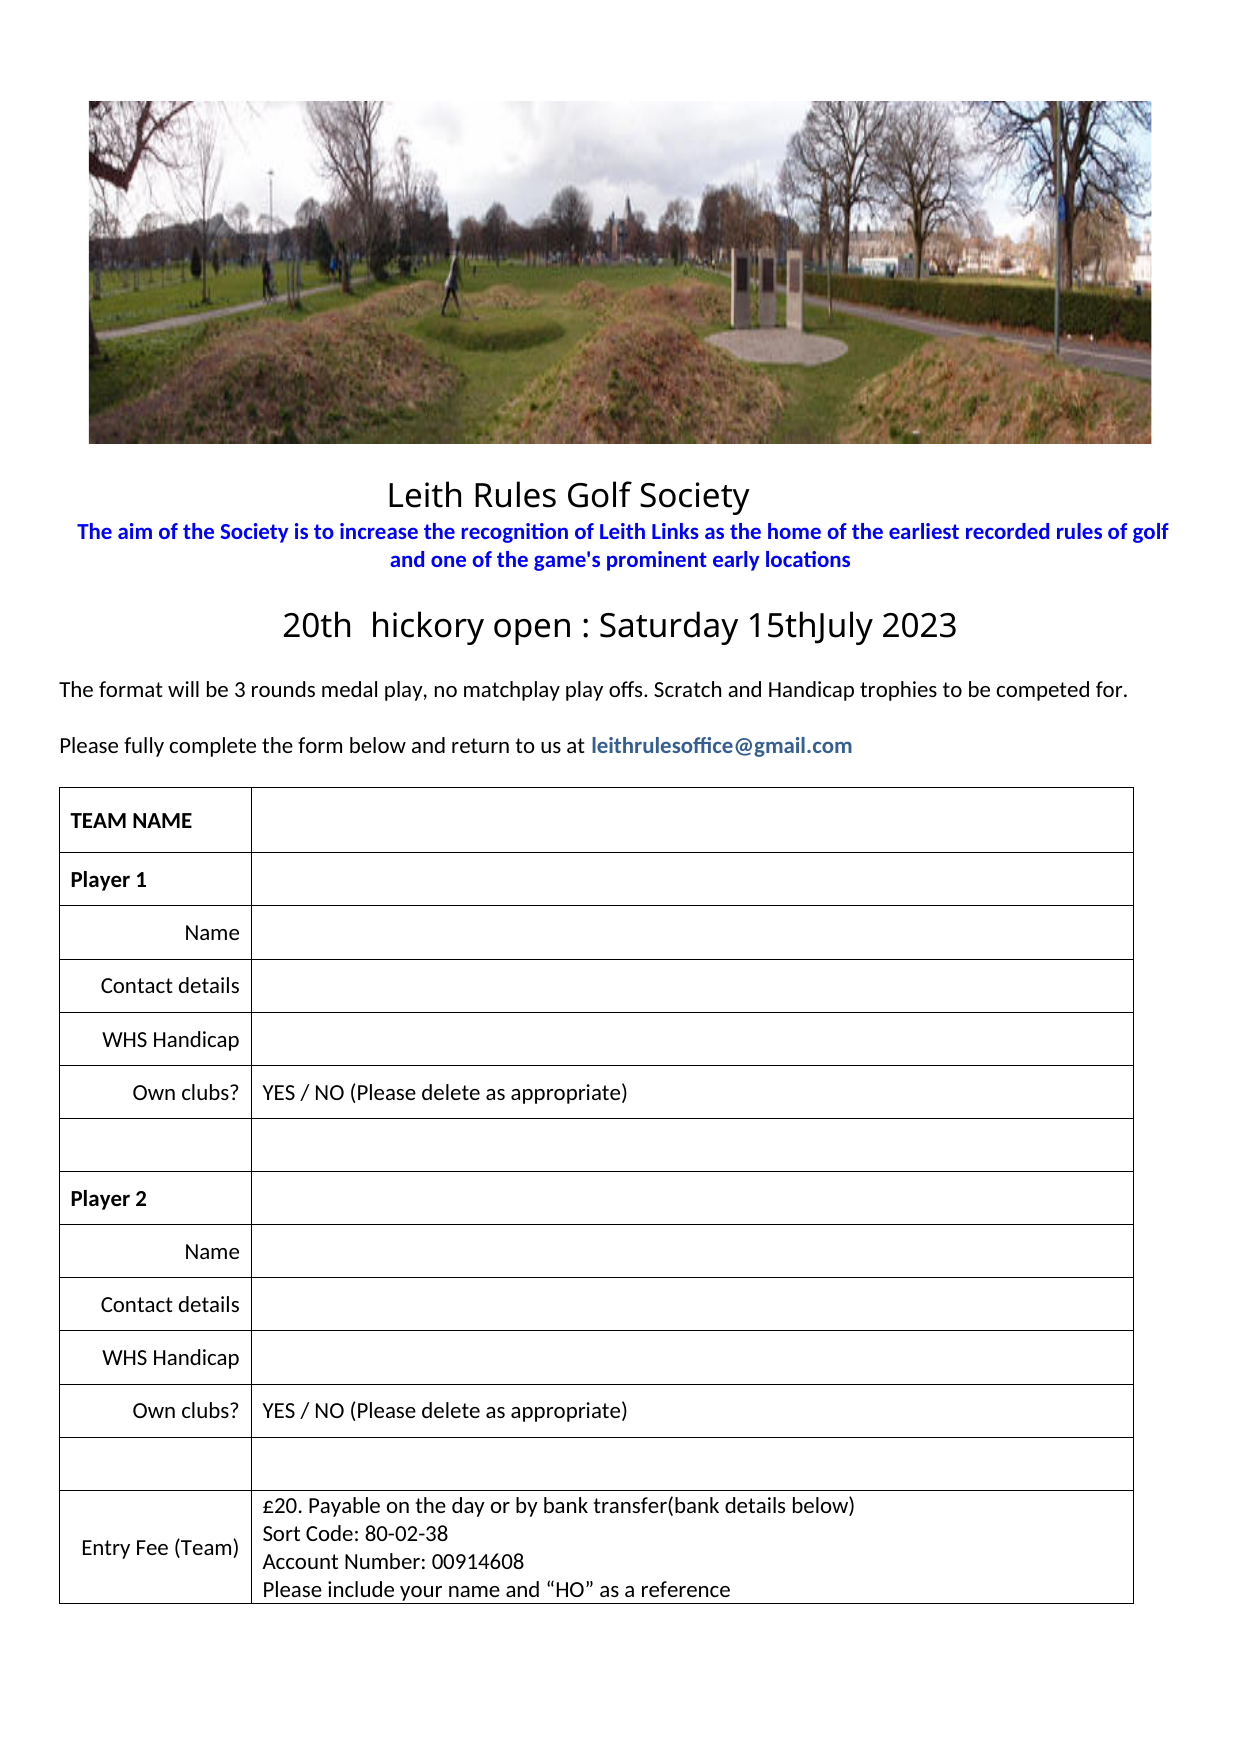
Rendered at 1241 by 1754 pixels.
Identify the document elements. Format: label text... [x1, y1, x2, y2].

table_cell [252, 1438, 1133, 1490]
table_cell [60, 1438, 251, 1490]
table_cell Player 1 [60, 853, 251, 905]
table_cell Name [60, 906, 251, 958]
table_cell [60, 1119, 251, 1171]
table_cell WHS Handicap [60, 1331, 251, 1383]
table_cell [252, 1119, 1133, 1171]
text 20th hickory open : Saturday 15thJuly 2023 [59, 601, 1181, 647]
table_cell Own clubs? [60, 1385, 251, 1437]
table_header [252, 788, 1133, 852]
table_cell [252, 1172, 1133, 1224]
text The format will be 3 rounds medal play, no matchplay play offs. Scratch and Handicap trophies to be competed for. [59, 675, 1181, 703]
table_cell [252, 1013, 1133, 1065]
table_cell Player 2 [60, 1172, 251, 1224]
table_cell £20. Payable on the day or by bank transfer(bank details below) Sort Code: 80-02-38 Account Number: 00914608 Please include your name and “HO” as a reference [252, 1491, 1133, 1603]
table_cell Name [60, 1225, 251, 1277]
table_cell Entry Fee (Team) [60, 1491, 251, 1603]
table_cell [252, 853, 1133, 905]
table_cell [252, 1225, 1133, 1277]
text Please fully complete the form below and return to us at leithrulesoffice@gmail.com [59, 731, 1181, 759]
table_cell Contact details [60, 960, 251, 1012]
table_cell WHS Handicap [60, 1013, 251, 1065]
picture [88, 101, 1152, 444]
table_cell [252, 1278, 1133, 1330]
table_cell [252, 906, 1133, 958]
table_cell YES / NO (Please delete as appropriate) [252, 1066, 1133, 1118]
table_cell Own clubs? [60, 1066, 251, 1118]
table_cell [252, 1331, 1133, 1383]
table_header TEAM NAME [60, 788, 251, 852]
table_cell YES / NO (Please delete as appropriate) [252, 1385, 1133, 1437]
table_cell Contact details [60, 1278, 251, 1330]
table_cell [252, 960, 1133, 1012]
text Leith Rules Golf Society The aim of the Society is to increase the recognition of Leith Links as the home of the earliest recorded rules of golf and one of the game's prominent early locations [59, 472, 1181, 573]
